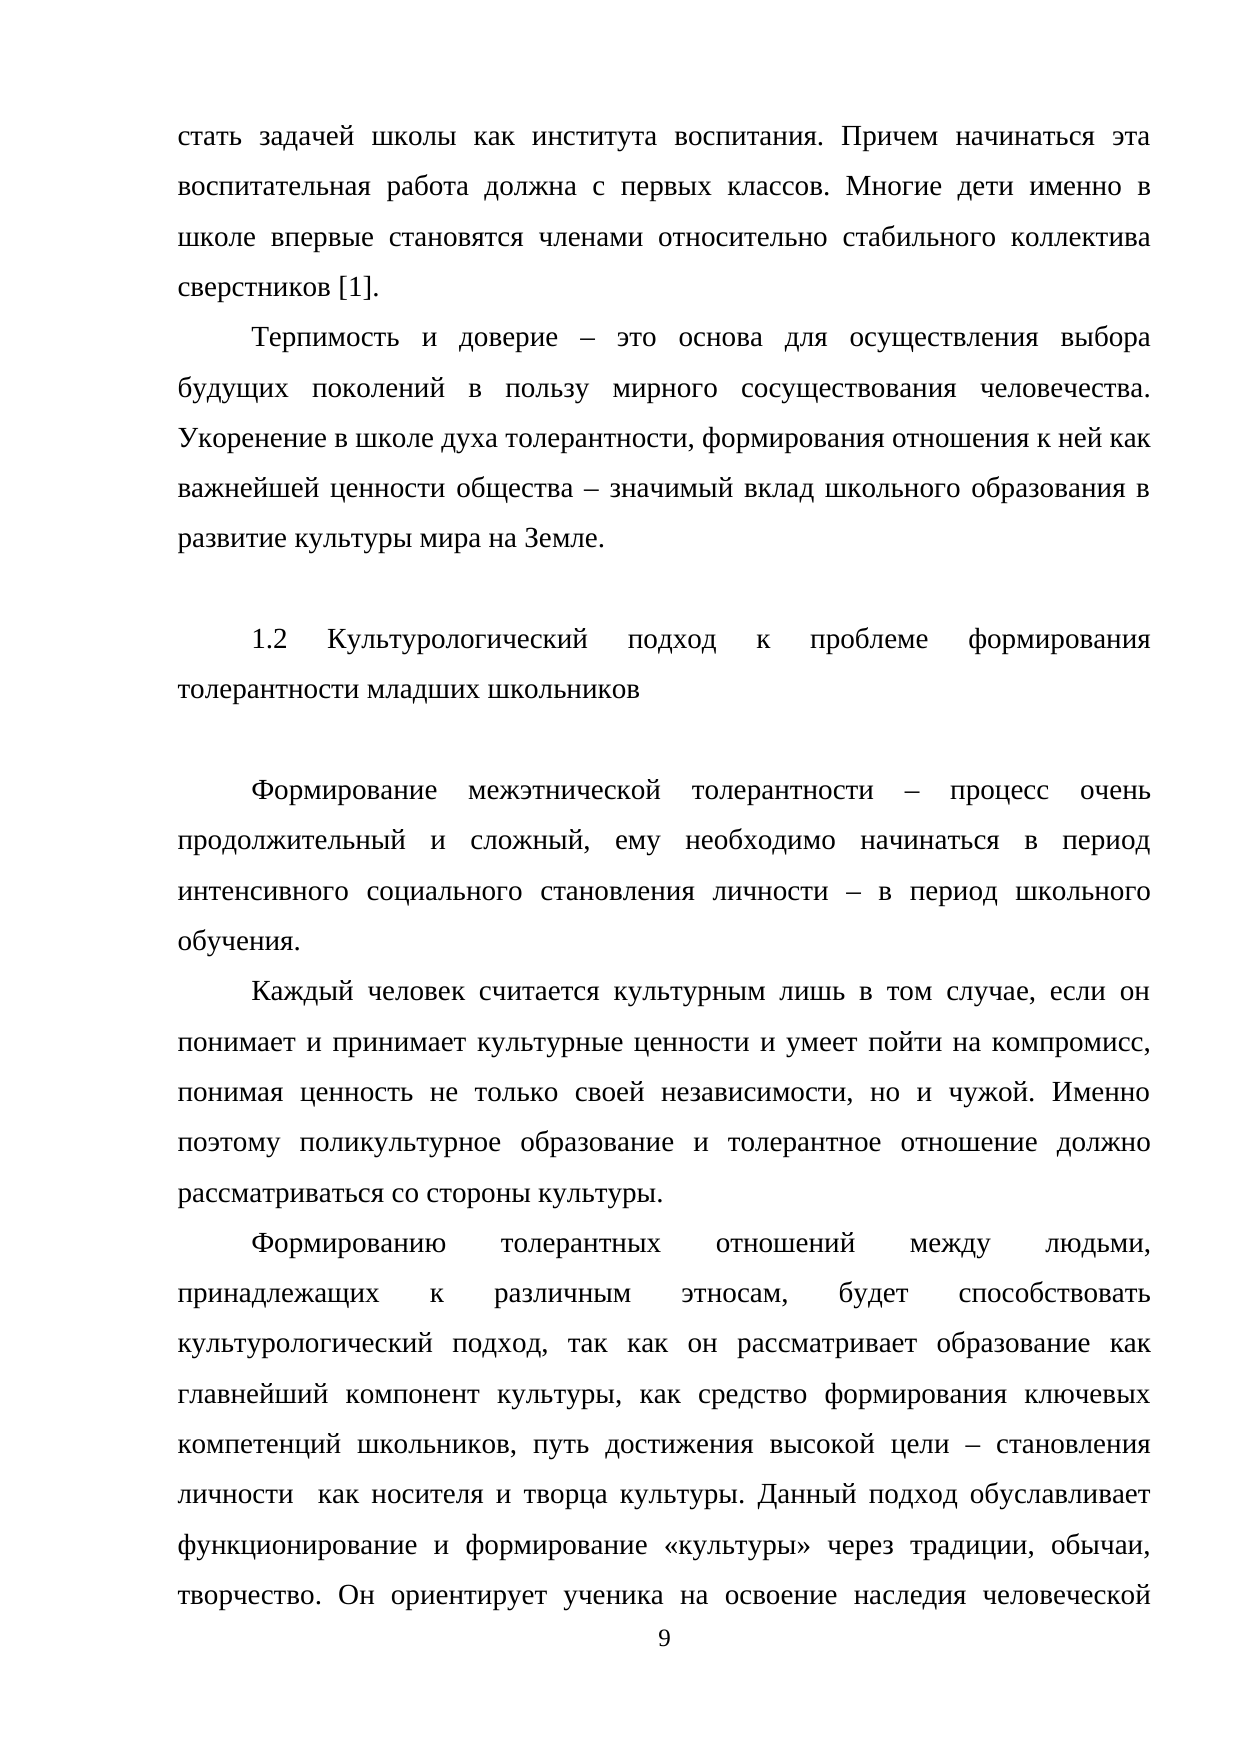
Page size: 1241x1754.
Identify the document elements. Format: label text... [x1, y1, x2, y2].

text Каждый человек считается культурным лишь в том случае, если он понимает и принимает культурные ценности и умеет пойти на компромисс, понимая ценность не только своей независимости, но и чужой. Именно поэтому поликультурное образование и толерантное отношение должно рассматриваться со стороны культуры. [177, 973, 1152, 1208]
text Терпимость и доверие – это основа для осуществления выбора будущих поколений в пользу мирного сосуществования человечества. Укоренение в школе духа толерантности, формирования отношения к ней как важнейшей ценности общества – значимый вклад школьного образования в развитие культуры мира на Земле. [177, 319, 1152, 554]
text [177, 1225, 1152, 1611]
text Формирование межэтнической толерантности – процесс очень продолжительный и сложный, ему необходимо начинаться в период интенсивного социального становления личности – в период школьного обучения. [177, 772, 1152, 957]
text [177, 118, 1152, 303]
text 1.2 Культурологический подход к проблеме формирования толерантности младших школьников [177, 621, 1152, 705]
